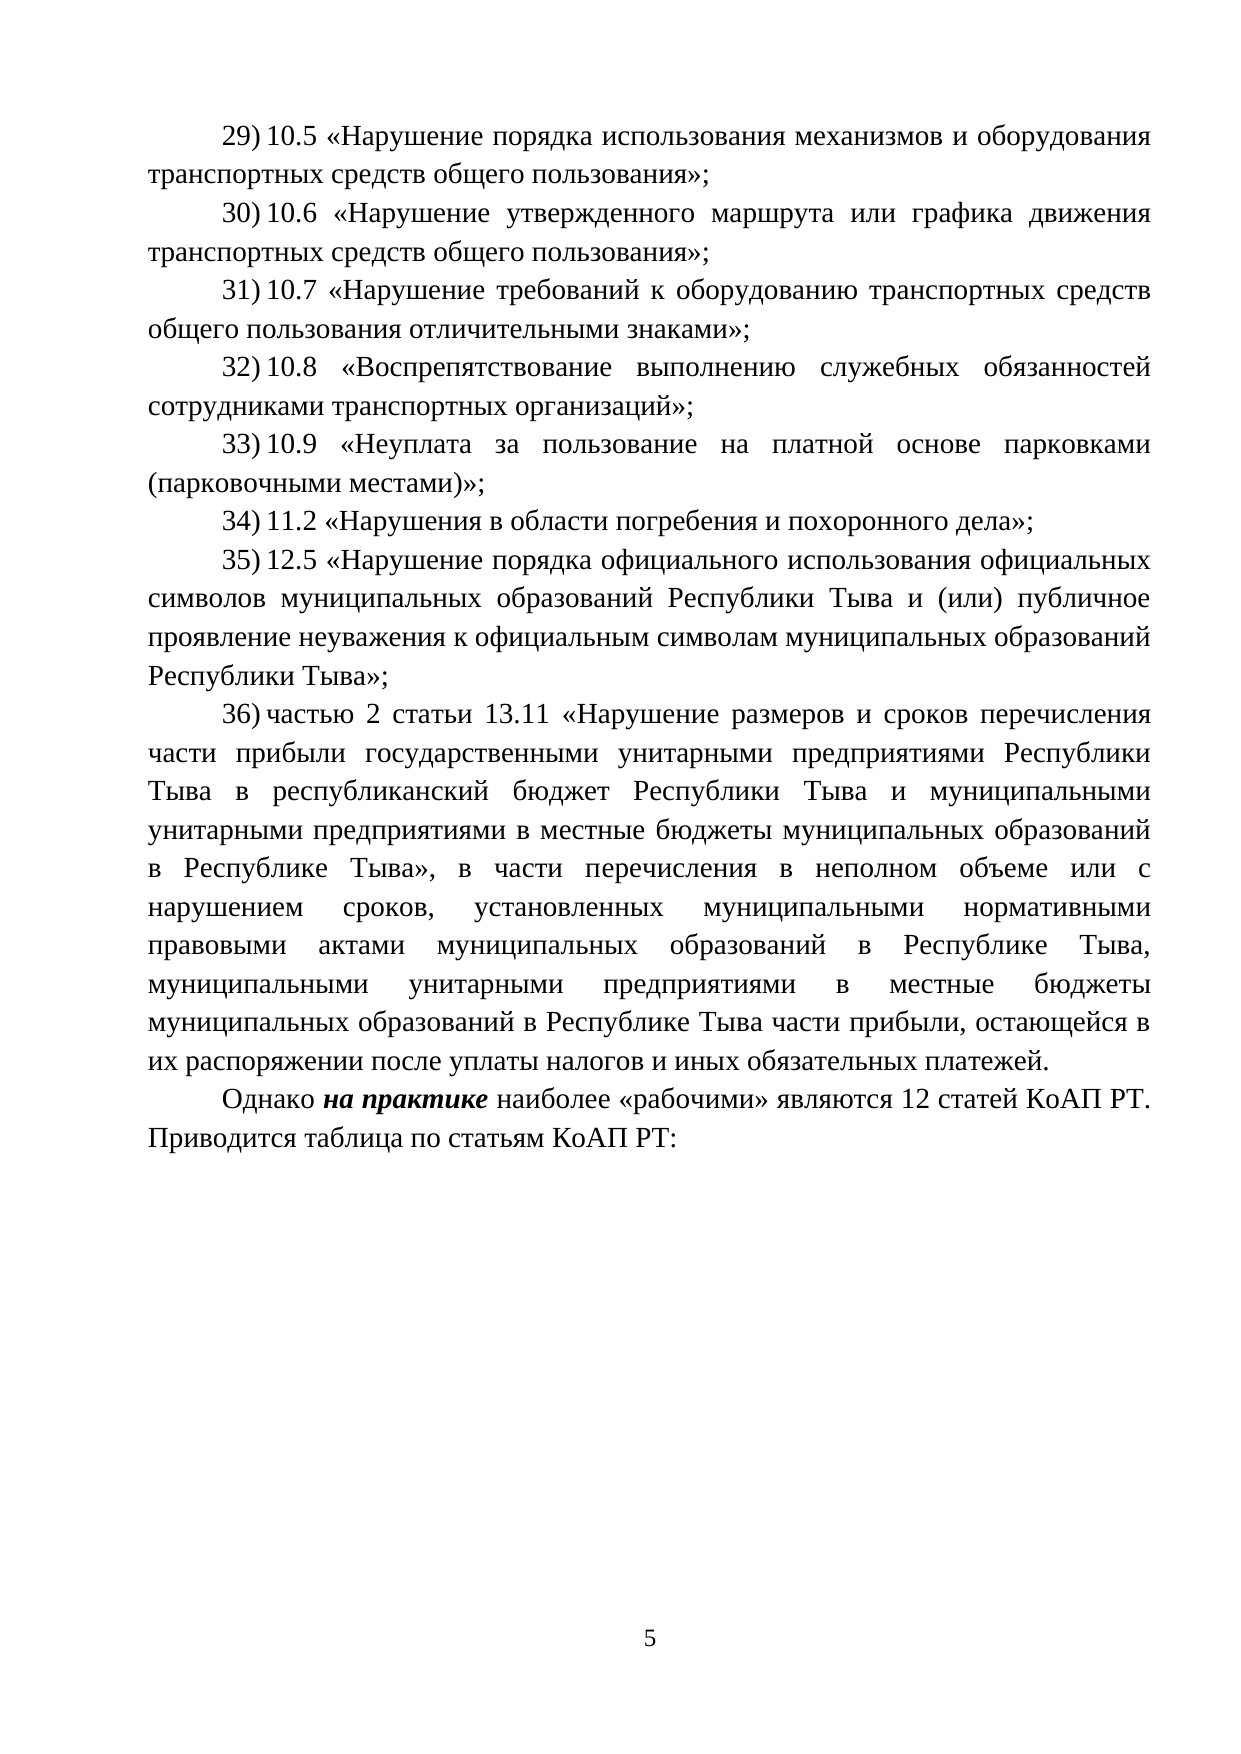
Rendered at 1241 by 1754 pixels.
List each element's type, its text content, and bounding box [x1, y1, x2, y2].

text Однако на практике наиболее «рабочими» являются 12 статей КоАП РТ. Приводится таблица по статьям КоАП РТ: [148, 1082, 1152, 1154]
list 10.6 «Нарушение утвержденного маршрута или графика движения транспортных средств общего пользования»; [148, 195, 1152, 267]
list 10.7 «Нарушение требований к оборудованию транспортных средств общего пользования отличительными знаками»; [148, 272, 1152, 344]
list 10.9 «Неуплата за пользование на платной основе парковками (парковочными местами)»; [148, 426, 1152, 498]
list частью 2 статьи 13.11 «Нарушение размеров и сроков перечисления части прибыли государственными унитарными предприятиями Республики Тыва в республиканский бюджет Республики Тыва и муниципальными унитарными предприятиями в местные бюджеты муниципальных образований в Республике Тыва», в части перечисления в неполном объеме или с нарушением сроков, установленных муниципальными нормативными правовыми актами муниципальных образований в Республике Тыва, муниципальными унитарными предприятиями в местные бюджеты муниципальных образований в Республике Тыва части прибыли, остающейся в их распоряжении после уплаты налогов и иных обязательных платежей. [148, 696, 1152, 1077]
list 12.5 «Нарушение порядка официального использования официальных символов муниципальных образований Республики Тыва и (или) публичное проявление неуважения к официальным символам муниципальных образований Республики Тыва»; [148, 542, 1152, 691]
list 10.5 «Нарушение порядка использования механизмов и оборудования транспортных средств общего пользования»; [148, 118, 1152, 190]
list 10.8 «Воспрепятствование выполнению служебных обязанностей сотрудниками транспортных организаций»; [148, 349, 1152, 421]
list 11.2 «Нарушения в области погребения и похоронного дела»; [148, 503, 1152, 537]
